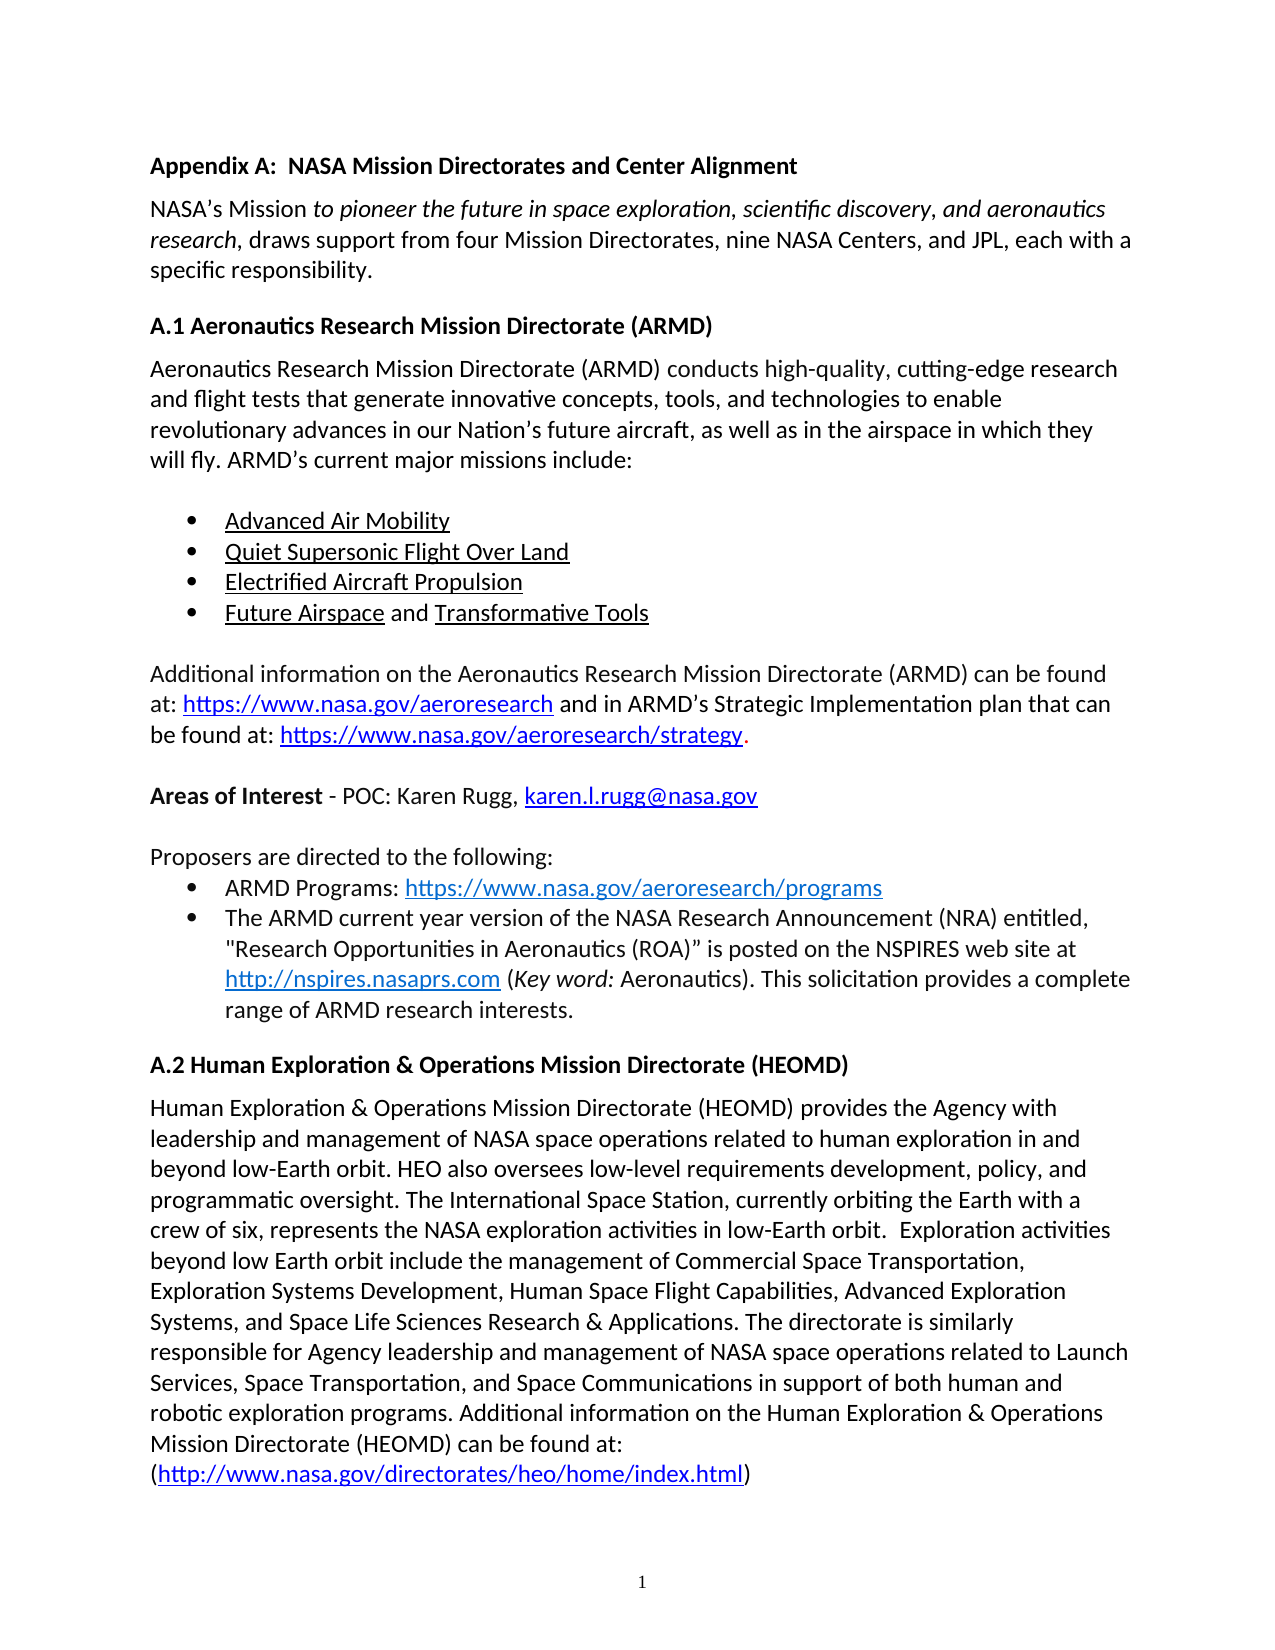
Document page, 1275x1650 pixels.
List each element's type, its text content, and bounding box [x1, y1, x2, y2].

text Aeronautics Research Mission Directorate (ARMD) conducts high-quality, cutting-edge research and flight tests that generate innovative concepts, tools, and technologies to enable revolutionary advances in our Nation’s future aircraft, as well as in the airspace in which they will fly. ARMD’s current major missions include: [150, 353, 1134, 475]
text Proposers are directed to the following: [150, 841, 1134, 872]
list Electrified Aircraft Propulsion [187, 566, 1134, 597]
subtitle A.1 Aeronautics Research Mission Directorate (ARMD) [150, 310, 1134, 340]
list ARMD Programs: https://www.nasa.gov/aeroresearch/programs [187, 872, 1134, 902]
text Additional information on the Aeronautics Research Mission Directorate (ARMD) can be found at: https://www.nasa.gov/aeroresearch and in ARMD’s Strategic Implementation plan that can be found at: https://www.nasa.gov/aeroresearch/strategy. [150, 658, 1134, 749]
subtitle A.2 Human Exploration & Operations Mission Directorate (HEOMD) [150, 1049, 1134, 1080]
list Future Airspace and Transformative Tools [187, 597, 1134, 627]
subtitle Appendix A: NASA Mission Directorates and Center Alignment [150, 150, 1134, 181]
text Areas of Interest - POC: Karen Rugg, karen.l.rugg@nasa.gov [150, 780, 1134, 811]
list Advanced Air Mobility [187, 505, 1134, 536]
text Human Exploration & Operations Mission Directorate (HEOMD) provides the Agency with leadership and management of NASA space operations related to human exploration in and beyond low-Earth orbit. HEO also oversees low-level requirements development, policy, and programmatic oversight. The International Space Station, currently orbiting the Earth with a crew of six, represents the NASA exploration activities in low-Earth orbit. Exploration activities beyond low Earth orbit include the management of Commercial Space Transportation, Exploration Systems Development, Human Space Flight Capabilities, Advanced Exploration Systems, and Space Life Sciences Research & Applications. The directorate is similarly responsible for Agency leadership and management of NASA space operations related to Launch Services, Space Transportation, and Space Communications in support of both human and robotic exploration programs. Additional information on the Human Exploration & Operations Mission Directorate (HEOMD) can be found at: (http://www.nasa.gov/directorates/heo/home/index.html) [150, 1092, 1134, 1489]
list The ARMD current year version of the NASA Research Announcement (NRA) entitled, "Research Opportunities in Aeronautics (ROA)” is posted on the NSPIRES web site at http://nspires.nasaprs.com (Key word: Aeronautics). This solicitation provides a complete range of ARMD research interests. [187, 902, 1134, 1024]
list Quiet Supersonic Flight Over Land [187, 536, 1134, 566]
text NASA’s Mission to pioneer the future in space exploration, scientific discovery, and aeronautics research, draws support from four Mission Directorates, nine NASA Centers, and JPL, each with a specific responsibility. [150, 193, 1134, 285]
